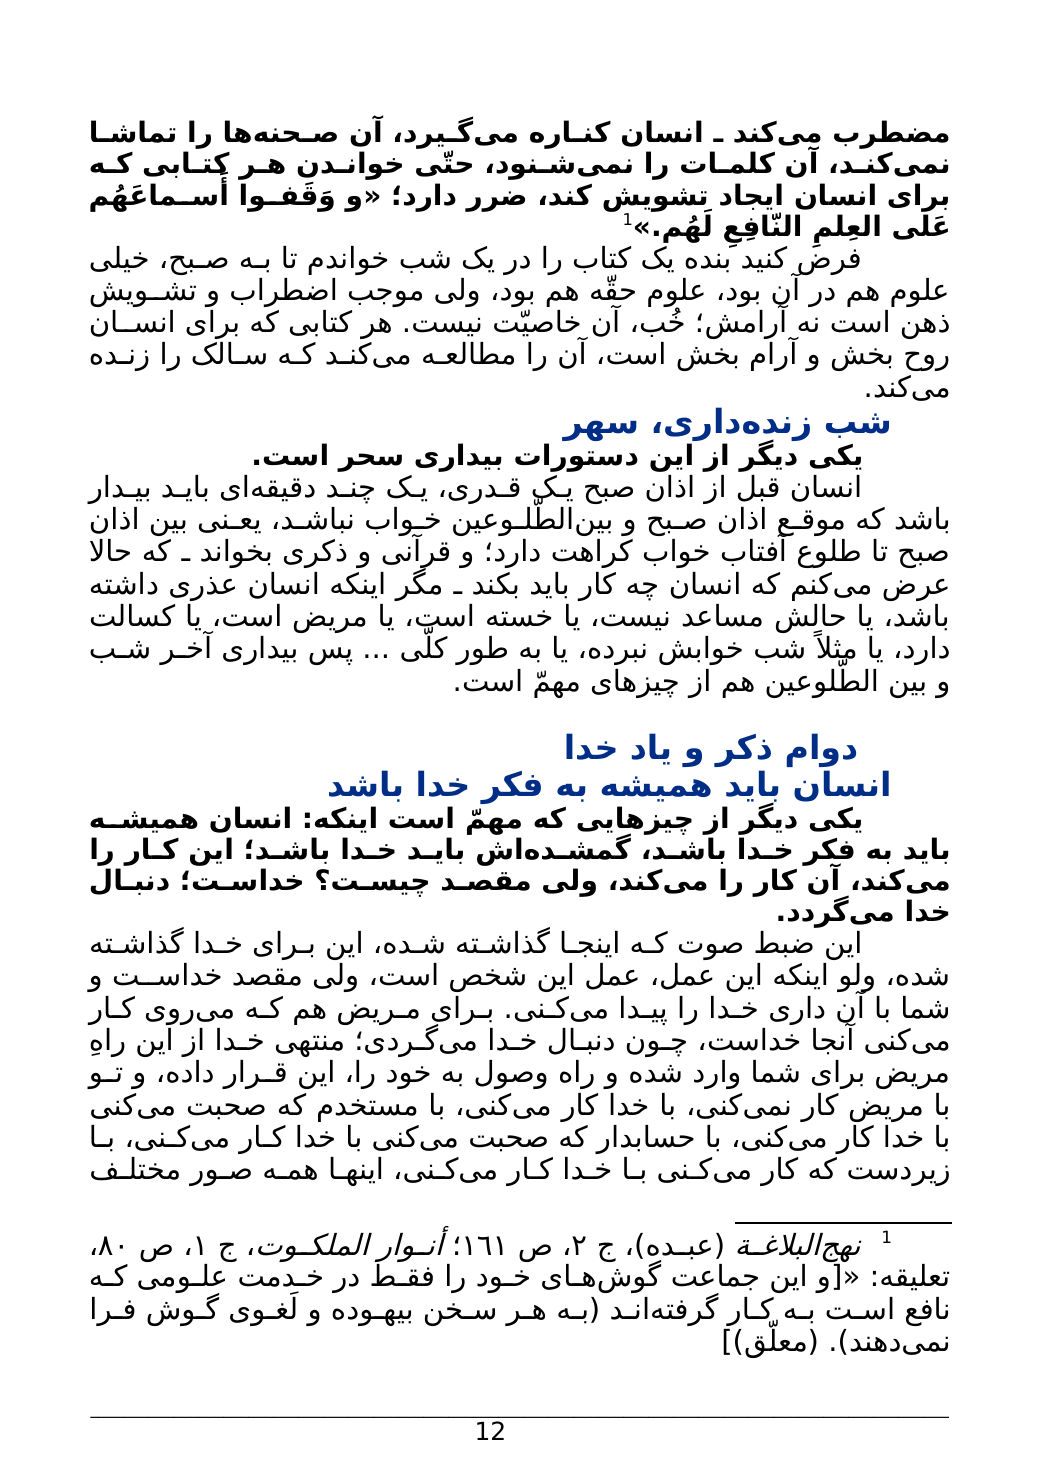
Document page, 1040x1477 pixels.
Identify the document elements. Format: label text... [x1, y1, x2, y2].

subtitle شب زنده‌داری، سهر [148, 404, 892, 441]
text یکی دیگر از این دستورات بیداری سحر است. [89, 441, 951, 472]
subtitle دوام ذکر و یاد خدا [148, 730, 892, 767]
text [89, 928, 951, 1186]
text یکی دیگر از چیزهایی که مهمّ است اینکه: انسان همیشه باید به فکر خدا باشد، گمشده‌اش باید خدا باشد؛ این کار را می‌کند، آن کار را می‌کند، ولی مقصد چیست؟ خداست؛ دنبال خدا می‌گردد. [89, 804, 951, 928]
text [89, 118, 951, 243]
text انسان قبل از اذان صبح یک قدری، یک چند دقیقه‌ای باید بیدار باشد که موقع اذان صبح و بین‌الطّلوعین خواب نباشد، یعنی بین اذان صبح تا طلوع آفتاب خواب کراهت دارد؛ و قرآنی و ذکری بخواند ـ که حالا عرض می‌کنم که انسان چه کار باید بکند ـ مگر اینکه انسان عذری داشته باشد، یا حالش مساعد نیست، یا خسته است، یا مریض است، یا کسالت دارد، یا مثلاً شب خوابش نبرده، یا به طور کلّی ... پس بیداری آخر شب و بین الطّلوعین هم از چیزهای مهمّ است. [89, 472, 951, 698]
text فرض کنید بنده یک کتاب را در یک شب خواندم تا به صبح، خیلی علوم هم در آن بود، علوم حقّه هم بود، ولی موجب اضطراب و تشویش ذهن است نه آرامش؛ خُب، آن خاصیّت نیست. هر کتابی که برای انسان روح بخش و آرام بخش است، آن را مطالعه می‌کند که سالک را زنده می‌کند. [89, 243, 951, 404]
subtitle انسان باید همیشه به فکر خدا باشد [148, 767, 892, 804]
